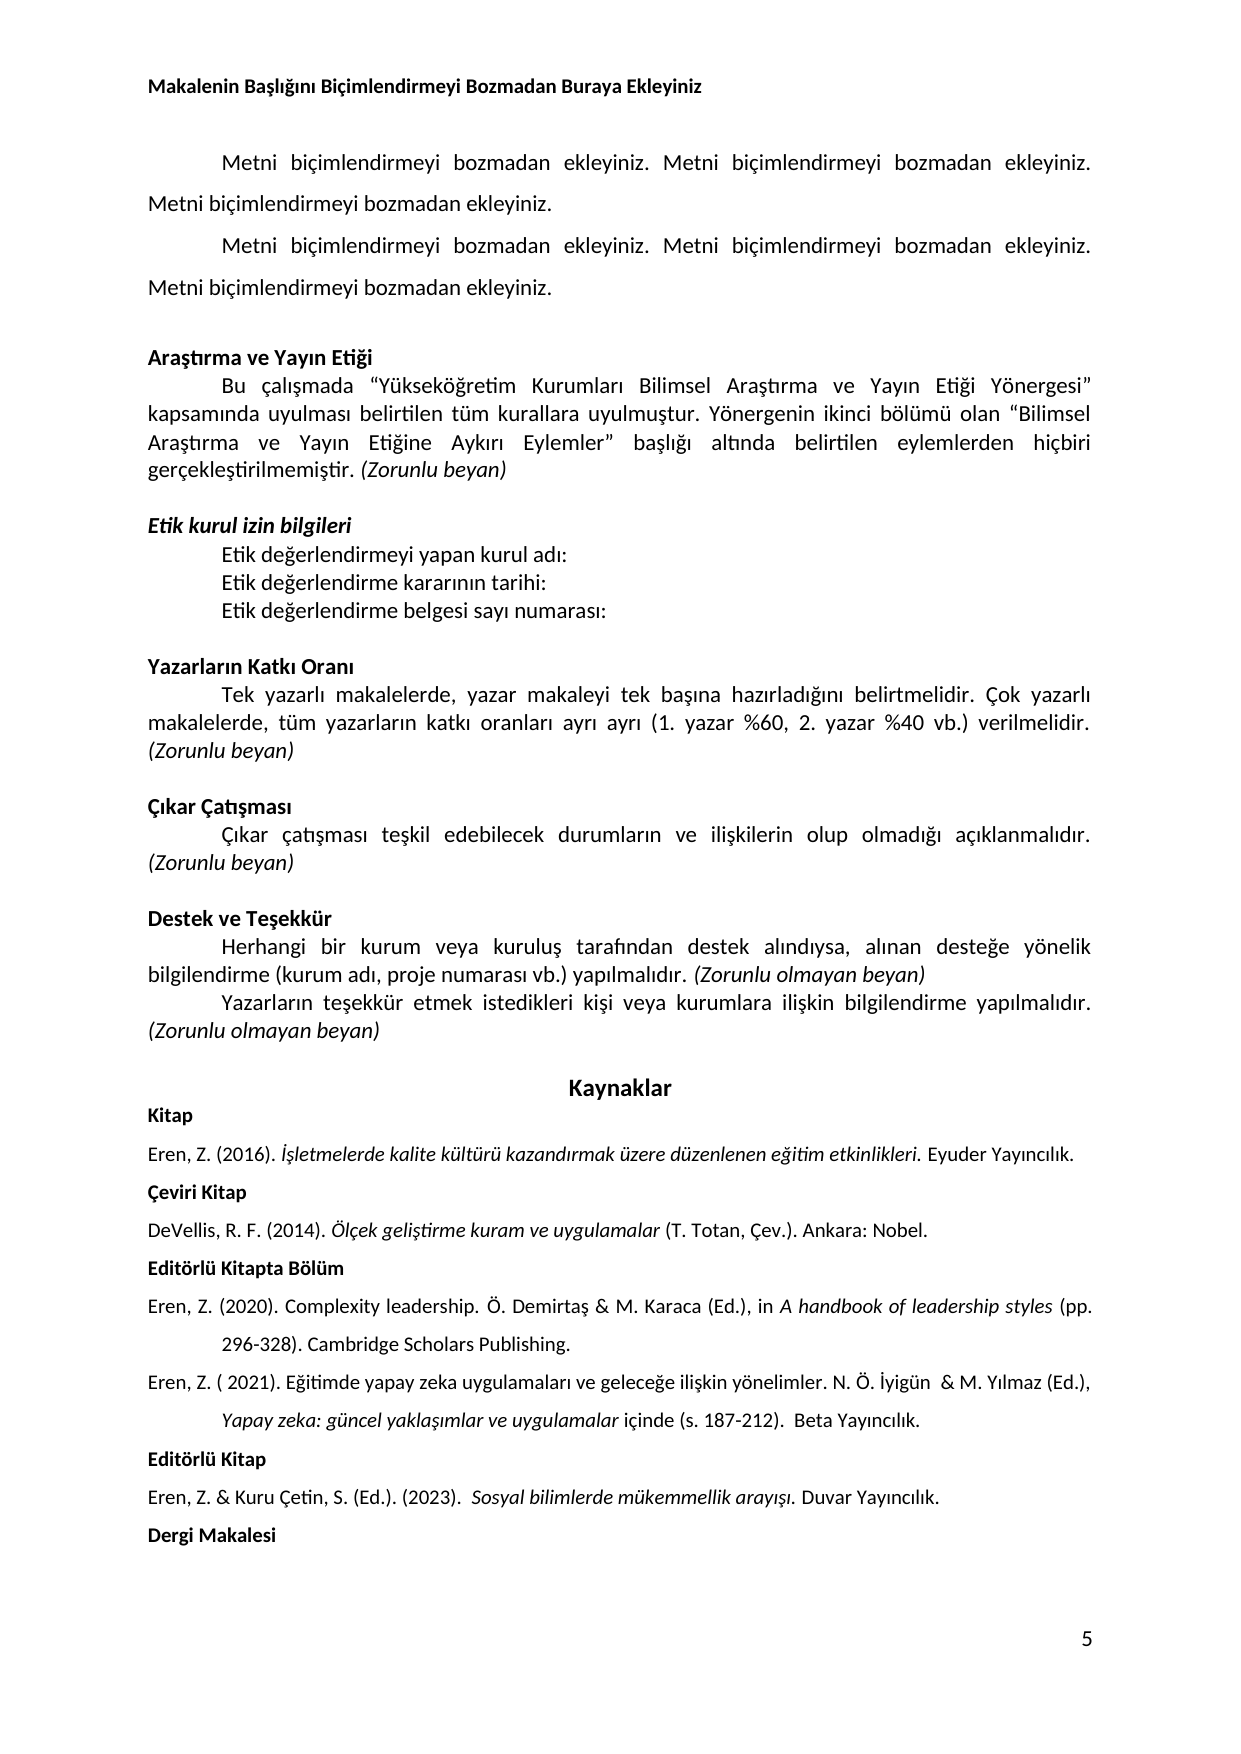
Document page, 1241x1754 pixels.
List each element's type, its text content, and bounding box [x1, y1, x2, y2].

text Çeviri Kitap [148, 1179, 1093, 1204]
text Destek ve Teşekkür [148, 904, 1093, 932]
text Yazarların teşekkür etmek istedikleri kişi veya kurumlara ilişkin bilgilendirme yapılmalıdır. (Zorunlu olmayan beyan) [148, 988, 1093, 1044]
text Dergi Makalesi [148, 1522, 1093, 1547]
text Editörlü Kitapta Bölüm [148, 1255, 1093, 1281]
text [148, 148, 1093, 218]
text Etik değerlendirmeyi yapan kurul adı: [148, 540, 1093, 568]
text DeVellis, R. F. (2014). Ölçek geliştirme kuram ve uygulamalar (T. Totan, Çev.). Ankara: Nobel. [148, 1217, 1093, 1242]
text Kaynaklar [148, 1072, 1093, 1103]
text Araştırma ve Yayın Etiği [148, 343, 1093, 372]
text Eren, Z. & Kuru Çetin, S. (Ed.). (2023). Sosyal bilimlerde mükemmellik arayışı. Duvar Yayıncılık. [148, 1484, 1093, 1509]
text Herhangi bir kurum veya kuruluş tarafından destek alındıysa, alınan desteğe yönelik bilgilendirme (kurum adı, proje numarası vb.) yapılmalıdır. (Zorunlu olmayan beyan) [148, 932, 1093, 988]
text Eren, Z. ( 2021). Eğitimde yapay zeka uygulamaları ve geleceğe ilişkin yönelimler. N. Ö. İyigün & M. Yılmaz (Ed.), Yapay zeka: güncel yaklaşımlar ve uygulamalar içinde (s. 187-212). Beta Yayıncılık. [148, 1369, 1093, 1433]
text Editörlü Kitap [148, 1446, 1093, 1471]
text Eren, Z. (2020). Complexity leadership. Ö. Demirtaş & M. Karaca (Ed.), in A handbook of leadership styles (pp. 296-328). Cambridge Scholars Publishing. [148, 1293, 1093, 1357]
text Eren, Z. (2016). İşletmelerde kalite kültürü kazandırmak üzere düzenlenen eğitim etkinlikleri. Eyuder Yayıncılık. [148, 1141, 1093, 1166]
text Etik değerlendirme kararının tarihi: [148, 568, 1093, 596]
text Etik değerlendirme belgesi sayı numarası: [148, 596, 1093, 624]
text Bu çalışmada “Yükseköğretim Kurumları Bilimsel Araştırma ve Yayın Etiği Yönergesi” kapsamında uyulması belirtilen tüm kurallara uyulmuştur. Yönergenin ikinci bölümü olan “Bilimsel Araştırma ve Yayın Etiğine Aykırı Eylemler” başlığı altında belirtilen eylemlerden hiçbiri gerçekleştirilmemiştir. (Zorunlu beyan) [148, 372, 1093, 484]
text Yazarların Katkı Oranı [148, 652, 1093, 680]
text Çıkar Çatışması [148, 792, 1093, 820]
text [148, 232, 1093, 302]
text Tek yazarlı makalelerde, yazar makaleyi tek başına hazırladığını belirtmelidir. Çok yazarlı makalelerde, tüm yazarların katkı oranları ayrı ayrı (1. yazar %60, 2. yazar %40 vb.) verilmelidir. (Zorunlu beyan) [148, 680, 1093, 764]
text Çıkar çatışması teşkil edebilecek durumların ve ilişkilerin olup olmadığı açıklanmalıdır. (Zorunlu beyan) [148, 820, 1093, 876]
text Etik kurul izin bilgileri [148, 512, 1093, 540]
text Kitap [148, 1103, 1093, 1128]
